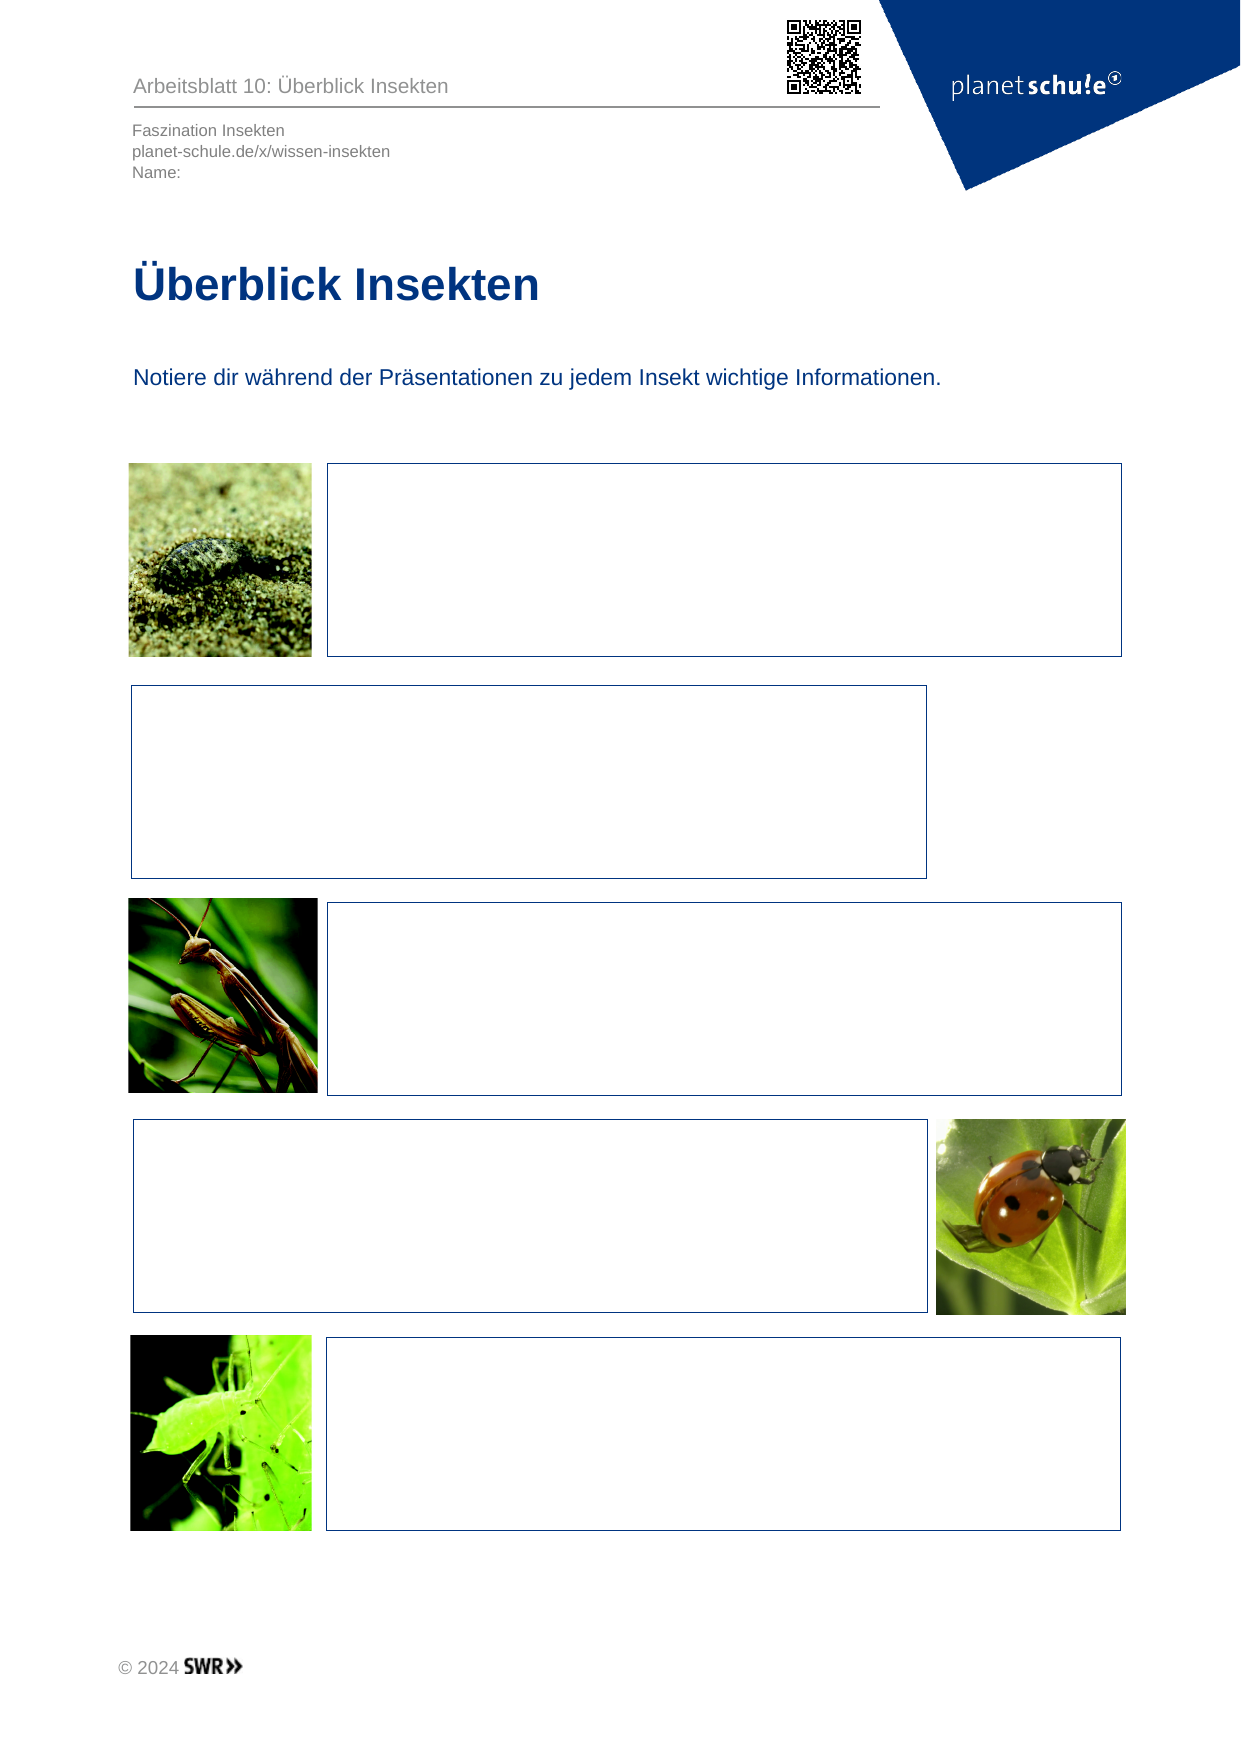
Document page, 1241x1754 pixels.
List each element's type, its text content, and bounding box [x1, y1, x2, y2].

picture [128, 898, 318, 1093]
picture [184, 1657, 243, 1673]
text Überblick Insekten [133, 258, 1152, 311]
picture [128, 463, 312, 657]
text Notiere dir während der Präsentationen zu jedem Insekt wichtige Informationen. [133, 364, 1137, 390]
picture [672, 0, 1241, 277]
picture [936, 1119, 1126, 1315]
picture [130, 1335, 312, 1531]
